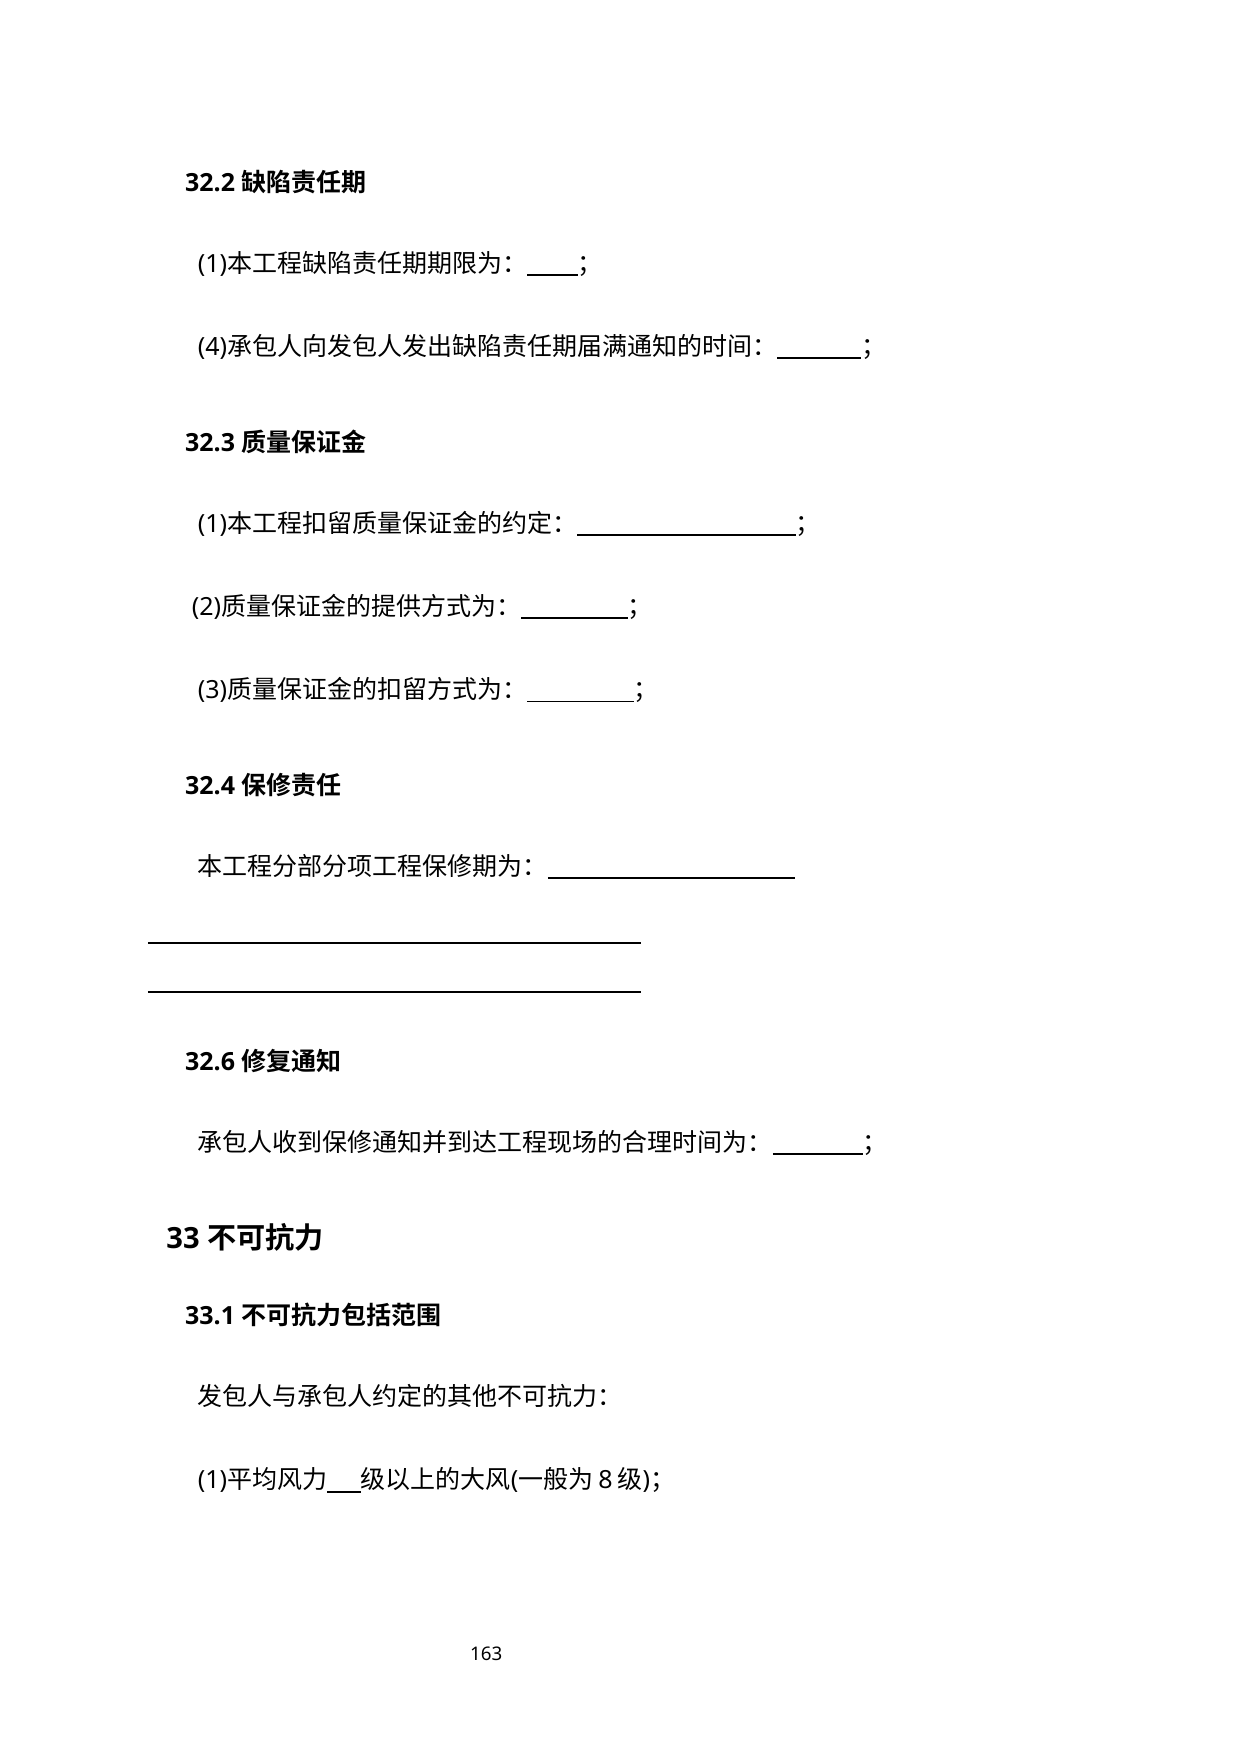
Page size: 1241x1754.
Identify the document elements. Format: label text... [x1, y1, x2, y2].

text (2)质量保证金的提供方式为： ； [148, 572, 1093, 637]
list 32.6 修复通知 [185, 1027, 1093, 1092]
text (3)质量保证金的扣留方式为： ； [148, 655, 1093, 720]
list 32.3 质量保证金 [185, 408, 1093, 473]
text 发包人与承包人约定的其他不可抗力： [148, 1362, 1093, 1427]
list 33 不可抗力 [166, 1203, 1093, 1268]
text (1)本工程缺陷责任期期限为： ； [148, 229, 1093, 294]
list 33.1 不可抗力包括范围 [185, 1281, 1093, 1346]
list 32.2 缺陷责任期 [185, 148, 1093, 213]
text (1)平均风力 级以上的大风(一般为8级)； [148, 1445, 1093, 1510]
text (4)承包人向发包人发出缺陷责任期届满通知的时间： ； [148, 312, 1093, 377]
text (1)本工程扣留质量保证金的约定： ； [148, 489, 1093, 554]
text 本工程分部分项工程保修期为： [148, 832, 1093, 897]
text 承包人收到保修通知并到达工程现场的合理时间为： ； [148, 1108, 1093, 1173]
list 32.4 保修责任 [185, 751, 1093, 816]
